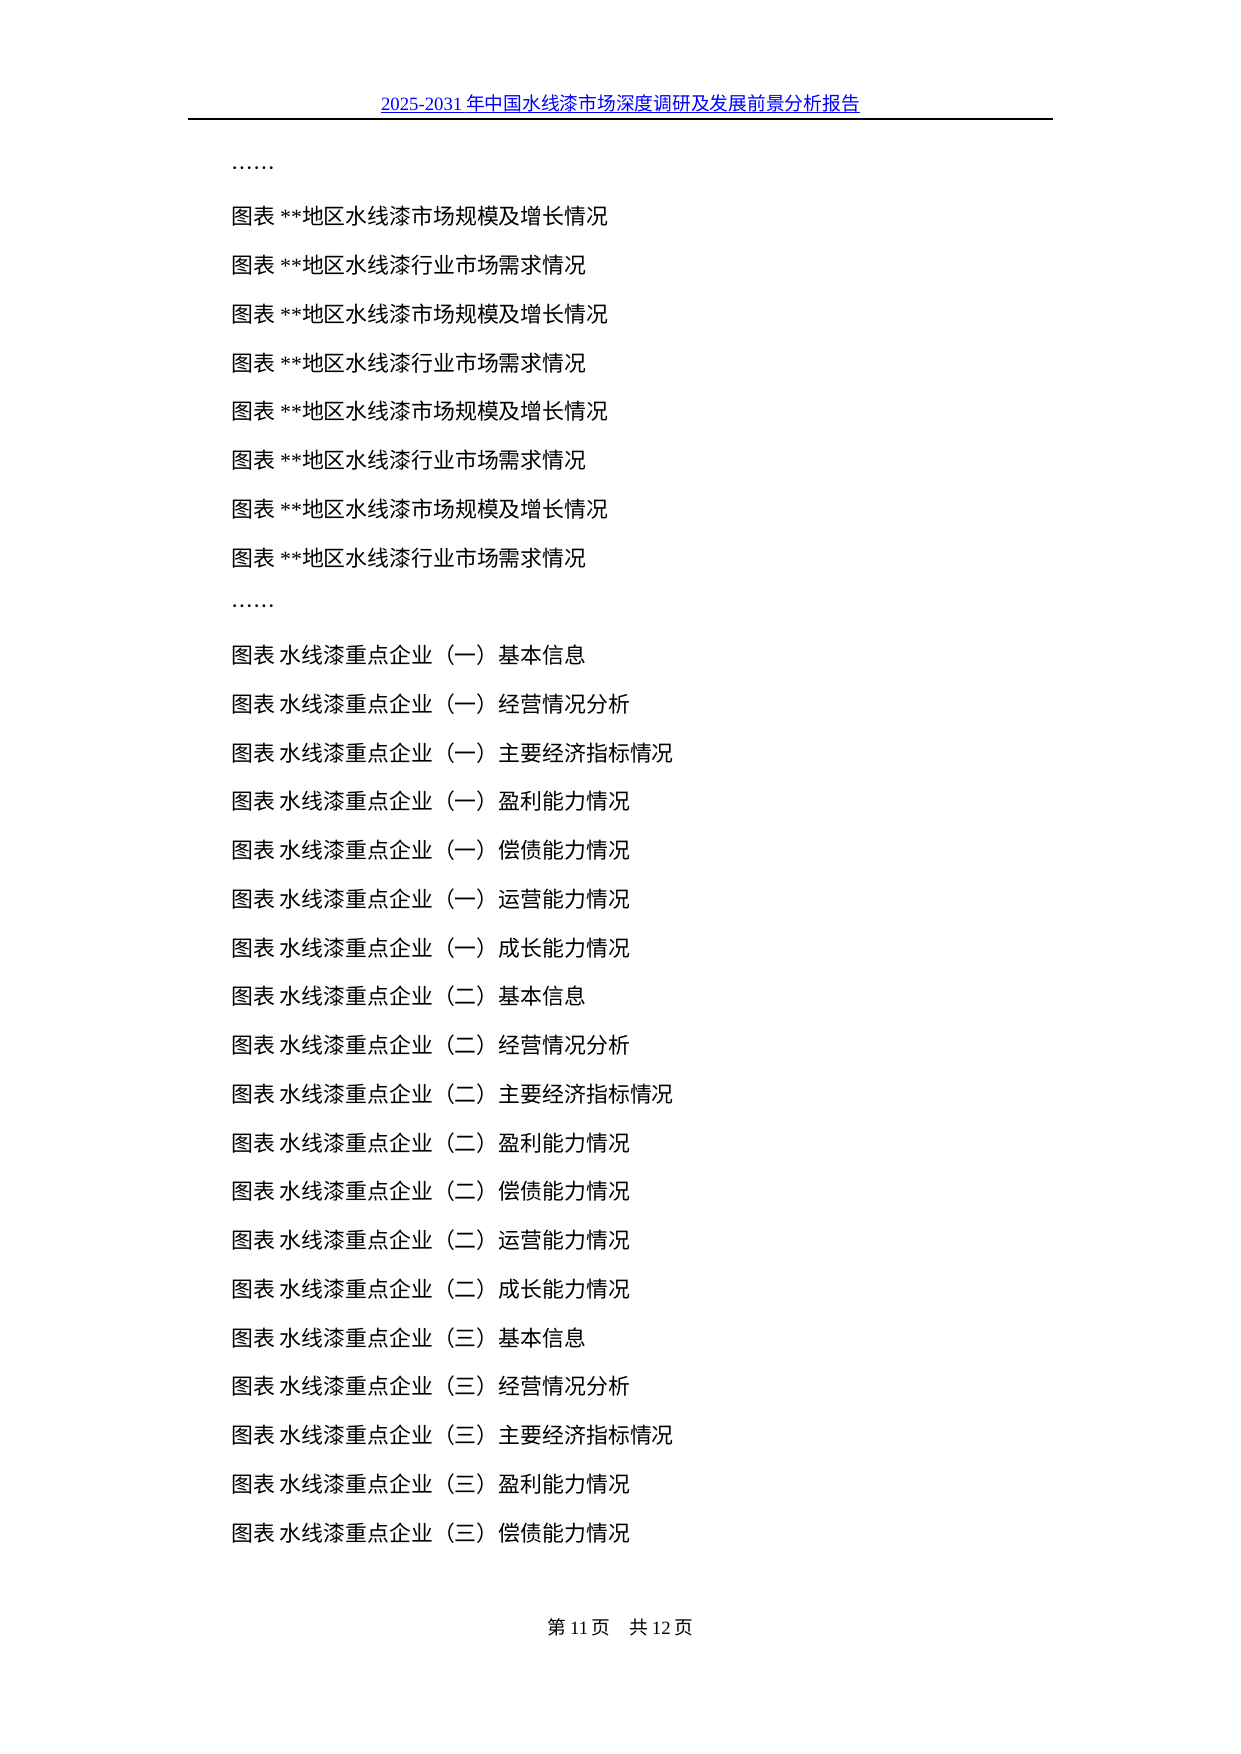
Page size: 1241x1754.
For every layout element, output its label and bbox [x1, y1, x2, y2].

text [187, 150, 1053, 1548]
